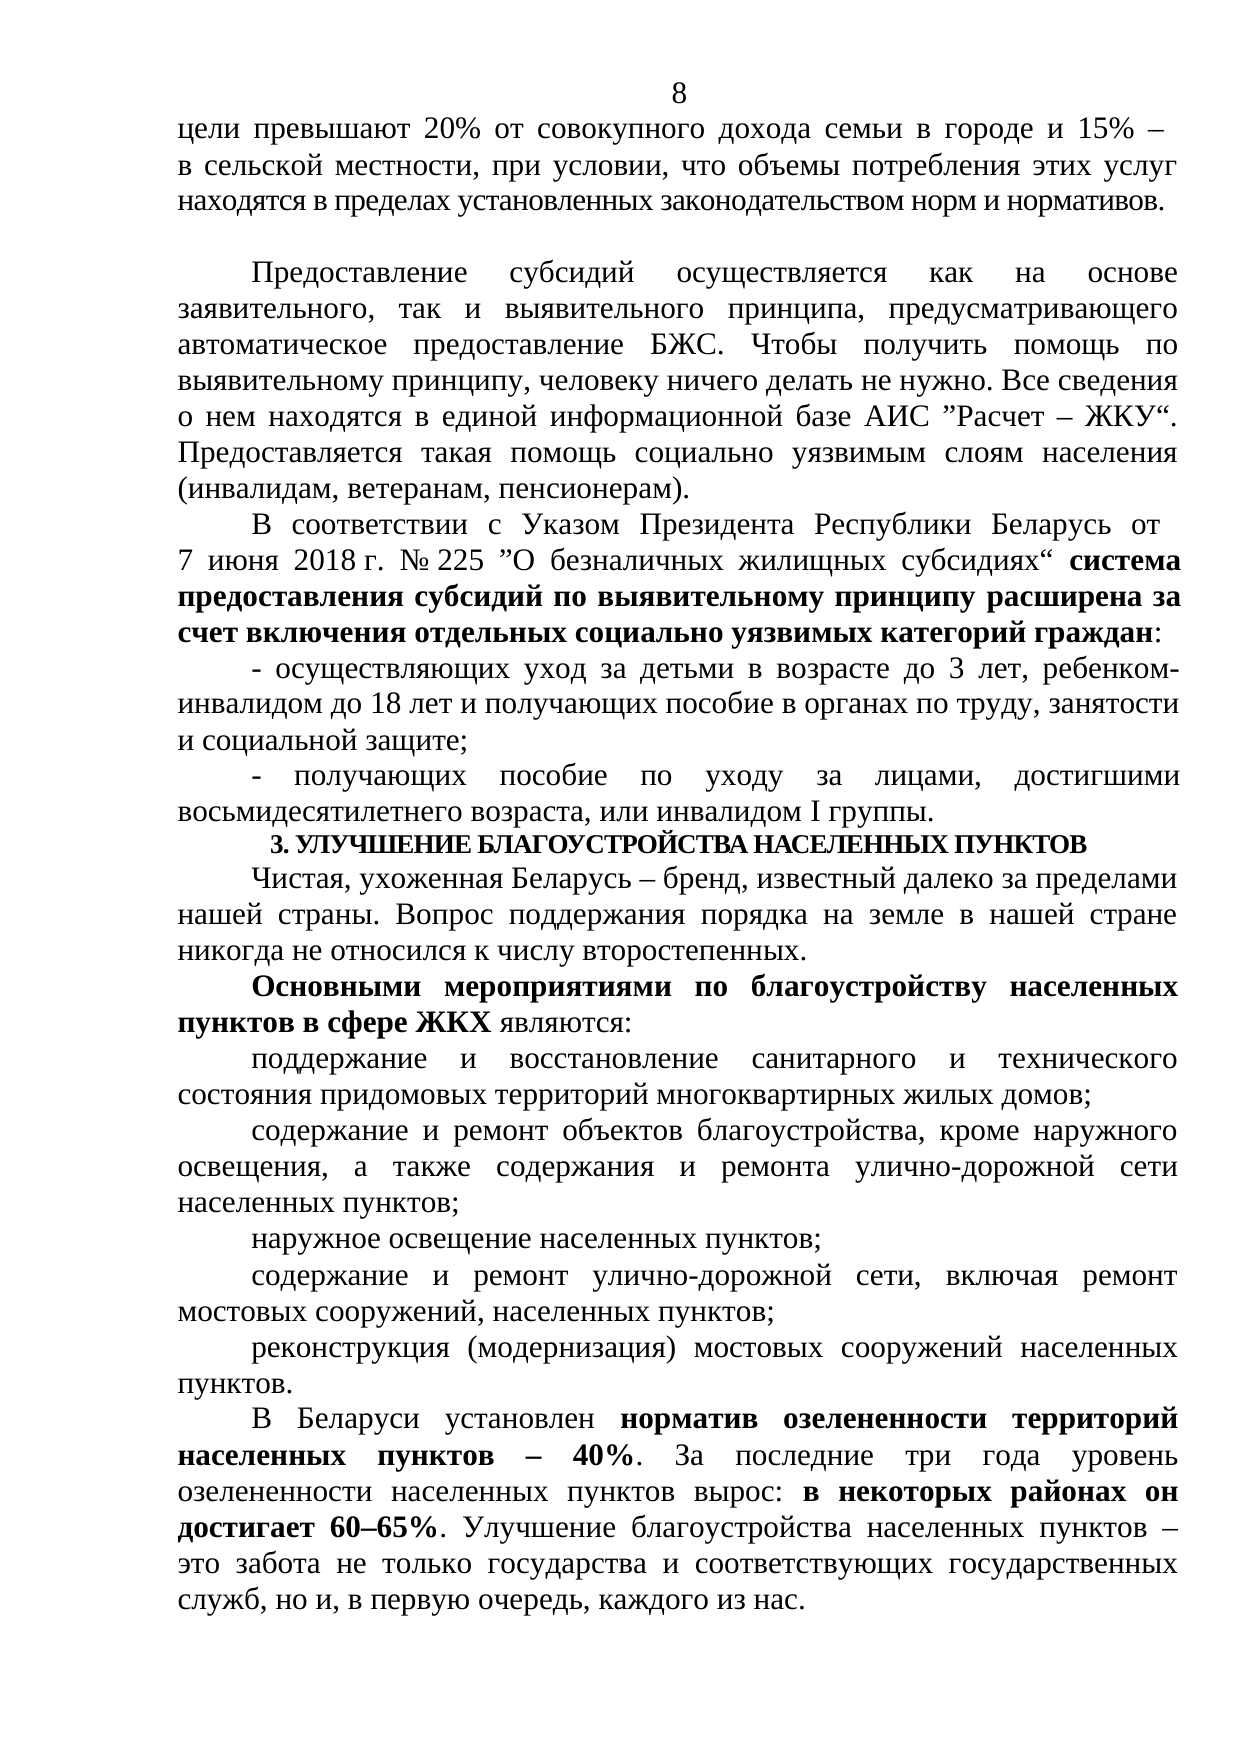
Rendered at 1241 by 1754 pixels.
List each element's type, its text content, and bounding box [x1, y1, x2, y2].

text Предоставление субсидий осуществляется как на основе заявительного, так и выявительного принципа, предусматривающего автоматическое предоставление БЖС. Чтобы получить помощь по выявительному принципу, человеку ничего делать не нужно. Все сведения о нем находятся в единой информационной базе АИС ”Расчет – ЖКУ“. Предоставляется такая помощь социально уязвимым слоям населения (инвалидам, ветеранам, пенсионерам). [177, 253, 1179, 505]
text - осуществляющих уход за детьми в возрасте до 3 лет, ребенком-инвалидом до 18 лет и получающих пособие в органах по труду, занятости и социальной защите; [177, 649, 1181, 757]
text В соответствии с Указом Президента Республики Беларусь от 7 июня 2018 г. № 225 ”О безналичных жилищных субсидиях“ система предоставления субсидий по выявительному принципу расширена за счет включения отдельных социально уязвимых категорий граждан: [177, 505, 1181, 649]
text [177, 110, 1179, 218]
text реконструкция (модернизация) мостовых сооружений населенных пунктов. [177, 1328, 1179, 1400]
text поддержание и восстановление санитарного и технического состояния придомовых территорий многоквартирных жилых домов; [177, 1040, 1179, 1112]
text Чистая, ухоженная Беларусь – бренд, известный далеко за пределами нашей страны. Вопрос поддержания порядка на земле в нашей стране никогда не относился к числу второстепенных. [177, 860, 1179, 968]
text В Беларуси установлен норматив озелененности территорий населенных пунктов – 40%. За последние три года уровень озелененности населенных пунктов вырос: в некоторых районах он достигает 60–65%. Улучшение благоустройства населенных пунктов – это забота не только государства и соответствующих государственных служб, но и, в первую очередь, каждого из нас. [177, 1400, 1179, 1616]
text содержание и ремонт улично-дорожной сети, включая ремонт мостовых сооружений, населенных пунктов; [177, 1256, 1179, 1328]
text наружное освещение населенных пунктов; [177, 1220, 1179, 1256]
text содержание и ремонт объектов благоустройства, кроме наружного освещения, а также содержания и ремонта улично-дорожной сети населенных пунктов; [177, 1112, 1179, 1220]
text 3. УЛУЧШЕНИЕ БЛАГОУСТРОЙСТВА НАСЕЛЕННЫХ ПУНКТОВ [177, 828, 1181, 860]
text - получающих пособие по уходу за лицами, достигшими восьмидесятилетнего возраста, или инвалидом I группы. [177, 757, 1181, 828]
text Основными мероприятиями по благоустройству населенных пунктов в сфере ЖКХ являются: [177, 968, 1179, 1040]
